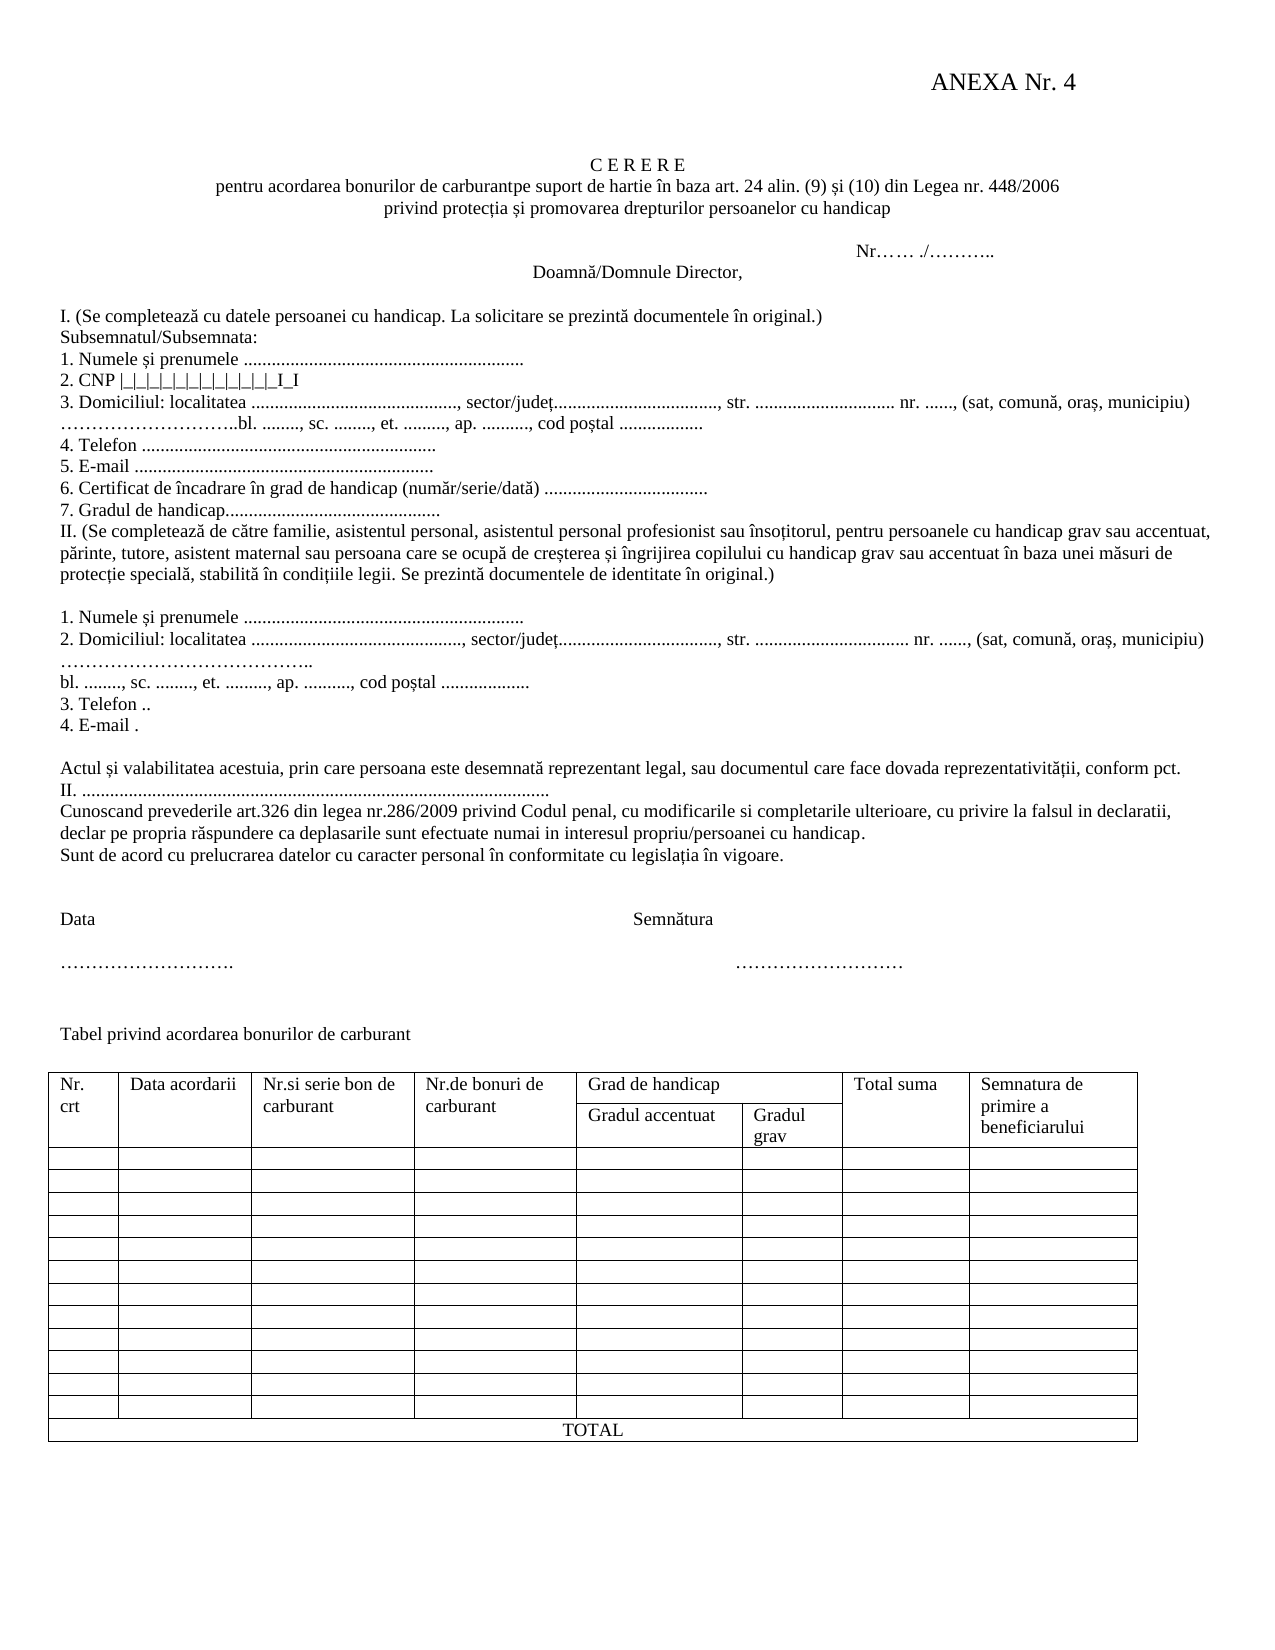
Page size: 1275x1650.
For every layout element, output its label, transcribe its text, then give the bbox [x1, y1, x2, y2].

text ANEXA Nr. 4 [60, 67, 1215, 96]
table_cell [49, 1216, 118, 1237]
table_cell [743, 1148, 842, 1169]
text Nr…… ./……….. Doamnă/Domnule Director, [60, 218, 1215, 283]
table_cell [577, 1216, 742, 1237]
table_cell [415, 1284, 576, 1305]
table_header Nr. crt [49, 1073, 118, 1147]
table_cell [119, 1396, 251, 1418]
table_cell [415, 1351, 576, 1373]
table_cell [970, 1148, 1137, 1169]
table_cell [843, 1170, 969, 1192]
table_cell [743, 1306, 842, 1328]
table_cell [577, 1193, 742, 1214]
table_cell [970, 1329, 1137, 1350]
table_cell [49, 1193, 118, 1214]
table_cell [577, 1374, 742, 1395]
table_cell [252, 1170, 414, 1192]
table_cell [49, 1351, 118, 1373]
table_cell [415, 1238, 576, 1260]
table_cell [252, 1329, 414, 1350]
table_cell [970, 1306, 1137, 1328]
table_header Total suma [843, 1073, 969, 1147]
table_header Grad de handicap [577, 1073, 842, 1103]
table_cell [252, 1396, 414, 1418]
table_cell [119, 1284, 251, 1305]
table_cell [49, 1396, 118, 1418]
table_cell [743, 1193, 842, 1214]
table_cell [743, 1216, 842, 1237]
text Data Semnătura ………………………. ……………………… [60, 887, 1215, 973]
text I. (Se completează cu datele persoanei cu handicap. La solicitare se prezintă documentele în original.) Subsemnatul/Subsemnata: 1. Numele și prenumele ............................................................ 2. CNP |_|_|_|_|_|_|_|_|_|_|_|_I_I 3. Domiciliul: localitatea ............................................, sector/județ..................................., str. .............................. nr. ......, (sat, comună, oraș, municipiu) ………………………..bl. ........, sc. ........, et. ........., ap. .........., cod poștal .................. 4. Telefon ............................................................... 5. E-mail ................................................................ 6. Certificat de încadrare în grad de handicap (număr/serie/dată) ................................... 7. Gradul de handicap.............................................. II. (Se completează de către familie, asistentul personal, asistentul personal profesionist sau însoțitorul, pentru persoanele cu handicap grav sau accentuat, părinte, tutore, asistent maternal sau persoana care se ocupă de creșterea și îngrijirea copilului cu handicap grav sau accentuat în baza unei măsuri de protecție specială, stabilită în condițiile legii. Se prezintă documentele de identitate în original.) [60, 283, 1215, 585]
table_cell [119, 1170, 251, 1192]
table_cell [252, 1238, 414, 1260]
table_cell [415, 1170, 576, 1192]
table_cell [119, 1351, 251, 1373]
table_cell [970, 1351, 1137, 1373]
table_header Nr.si serie bon de carburant [252, 1073, 414, 1147]
text 1. Numele și prenumele ............................................................ 2. Domiciliul: localitatea ............................................., sector/județ.................................., str. ................................. nr. ......, (sat, comună, oraș, municipiu)………………………………….. bl. ........, sc. ........, et. ........., ap. .........., cod poștal ................... 3. Telefon .. 4. E-mail . [60, 585, 1215, 736]
table_cell Gradul accentuat [577, 1104, 742, 1147]
table_cell [415, 1306, 576, 1328]
table_cell [415, 1261, 576, 1282]
table_cell [970, 1170, 1137, 1192]
table_cell [743, 1170, 842, 1192]
table_cell [843, 1148, 969, 1169]
table_cell [49, 1306, 118, 1328]
table_cell [970, 1284, 1137, 1305]
text Tabel privind acordarea bonurilor de carburant [60, 1022, 1215, 1072]
table_cell [49, 1374, 118, 1395]
table_cell [577, 1396, 742, 1418]
table_cell [577, 1261, 742, 1282]
table_cell [843, 1306, 969, 1328]
table_cell [415, 1329, 576, 1350]
table_cell [415, 1193, 576, 1214]
table_cell [119, 1329, 251, 1350]
table_cell [743, 1238, 842, 1260]
table_cell [743, 1261, 842, 1282]
table_cell [415, 1216, 576, 1237]
table_cell [843, 1374, 969, 1395]
table_cell [49, 1261, 118, 1282]
table_cell [843, 1329, 969, 1350]
table_cell [843, 1216, 969, 1237]
table_cell [743, 1351, 842, 1373]
table_cell [252, 1374, 414, 1395]
table_cell [415, 1148, 576, 1169]
table_header Data acordarii [119, 1073, 251, 1147]
table_cell [415, 1374, 576, 1395]
table_cell [970, 1374, 1137, 1395]
table_cell [970, 1238, 1137, 1260]
table_cell [49, 1148, 118, 1169]
table_cell [119, 1261, 251, 1282]
table_cell [743, 1374, 842, 1395]
table_cell [252, 1351, 414, 1373]
table_cell [843, 1193, 969, 1214]
table_cell [252, 1148, 414, 1169]
table_cell [252, 1306, 414, 1328]
table_cell [252, 1261, 414, 1282]
table_cell [49, 1238, 118, 1260]
table_cell [119, 1193, 251, 1214]
table_cell [119, 1216, 251, 1237]
table_cell [119, 1306, 251, 1328]
table_cell [49, 1329, 118, 1350]
table_cell [49, 1170, 118, 1192]
table_cell [843, 1351, 969, 1373]
table_cell [577, 1148, 742, 1169]
table_cell [970, 1216, 1137, 1237]
table_cell [577, 1329, 742, 1350]
table_cell [970, 1396, 1137, 1418]
table_cell [415, 1396, 576, 1418]
table_cell [843, 1261, 969, 1282]
table_cell [577, 1284, 742, 1305]
table_cell [743, 1284, 842, 1305]
table_cell [843, 1396, 969, 1418]
table_cell [970, 1261, 1137, 1282]
text Actul și valabilitatea acestuia, prin care persoana este desemnată reprezentant legal, sau documentul care face dovada reprezentativității, conform pct. II. .................................................................................................... Cunoscand prevederile art.326 din legea nr.286/2009 privind Codul penal, cu modificarile si completarile ulterioare, cu privire la falsul in declaratii, declar pe propria răspundere ca deplasarile sunt efectuate numai in interesul propriu/persoanei cu handicap. Sunt de acord cu prelucrarea datelor cu caracter personal în conformitate cu legislația în vigoare. [60, 736, 1215, 865]
table_cell [843, 1284, 969, 1305]
table_cell [252, 1284, 414, 1305]
table_cell [743, 1329, 842, 1350]
table_cell [577, 1238, 742, 1260]
table_cell [119, 1238, 251, 1260]
table_cell [119, 1374, 251, 1395]
table_cell [252, 1216, 414, 1237]
table_header Nr.de bonuri de carburant [415, 1073, 576, 1147]
table_cell [49, 1284, 118, 1305]
table_header Semnatura de primire a beneficiarului [970, 1073, 1137, 1147]
table_cell [577, 1306, 742, 1328]
table_cell [970, 1193, 1137, 1214]
text C E R E R E pentru acordarea bonurilor de carburantpe suport de hartie în baza art. 24 alin. (9) și (10) din Legea nr. 448/2006 privind protecția și promovarea drepturilor persoanelor cu handicap [60, 125, 1215, 218]
table_cell [577, 1351, 742, 1373]
table_cell Gradul grav [743, 1104, 842, 1147]
table_cell TOTAL [49, 1419, 1137, 1441]
table_cell [577, 1170, 742, 1192]
table_cell [743, 1396, 842, 1418]
table_cell [252, 1193, 414, 1214]
table_cell [843, 1238, 969, 1260]
table_cell [119, 1148, 251, 1169]
